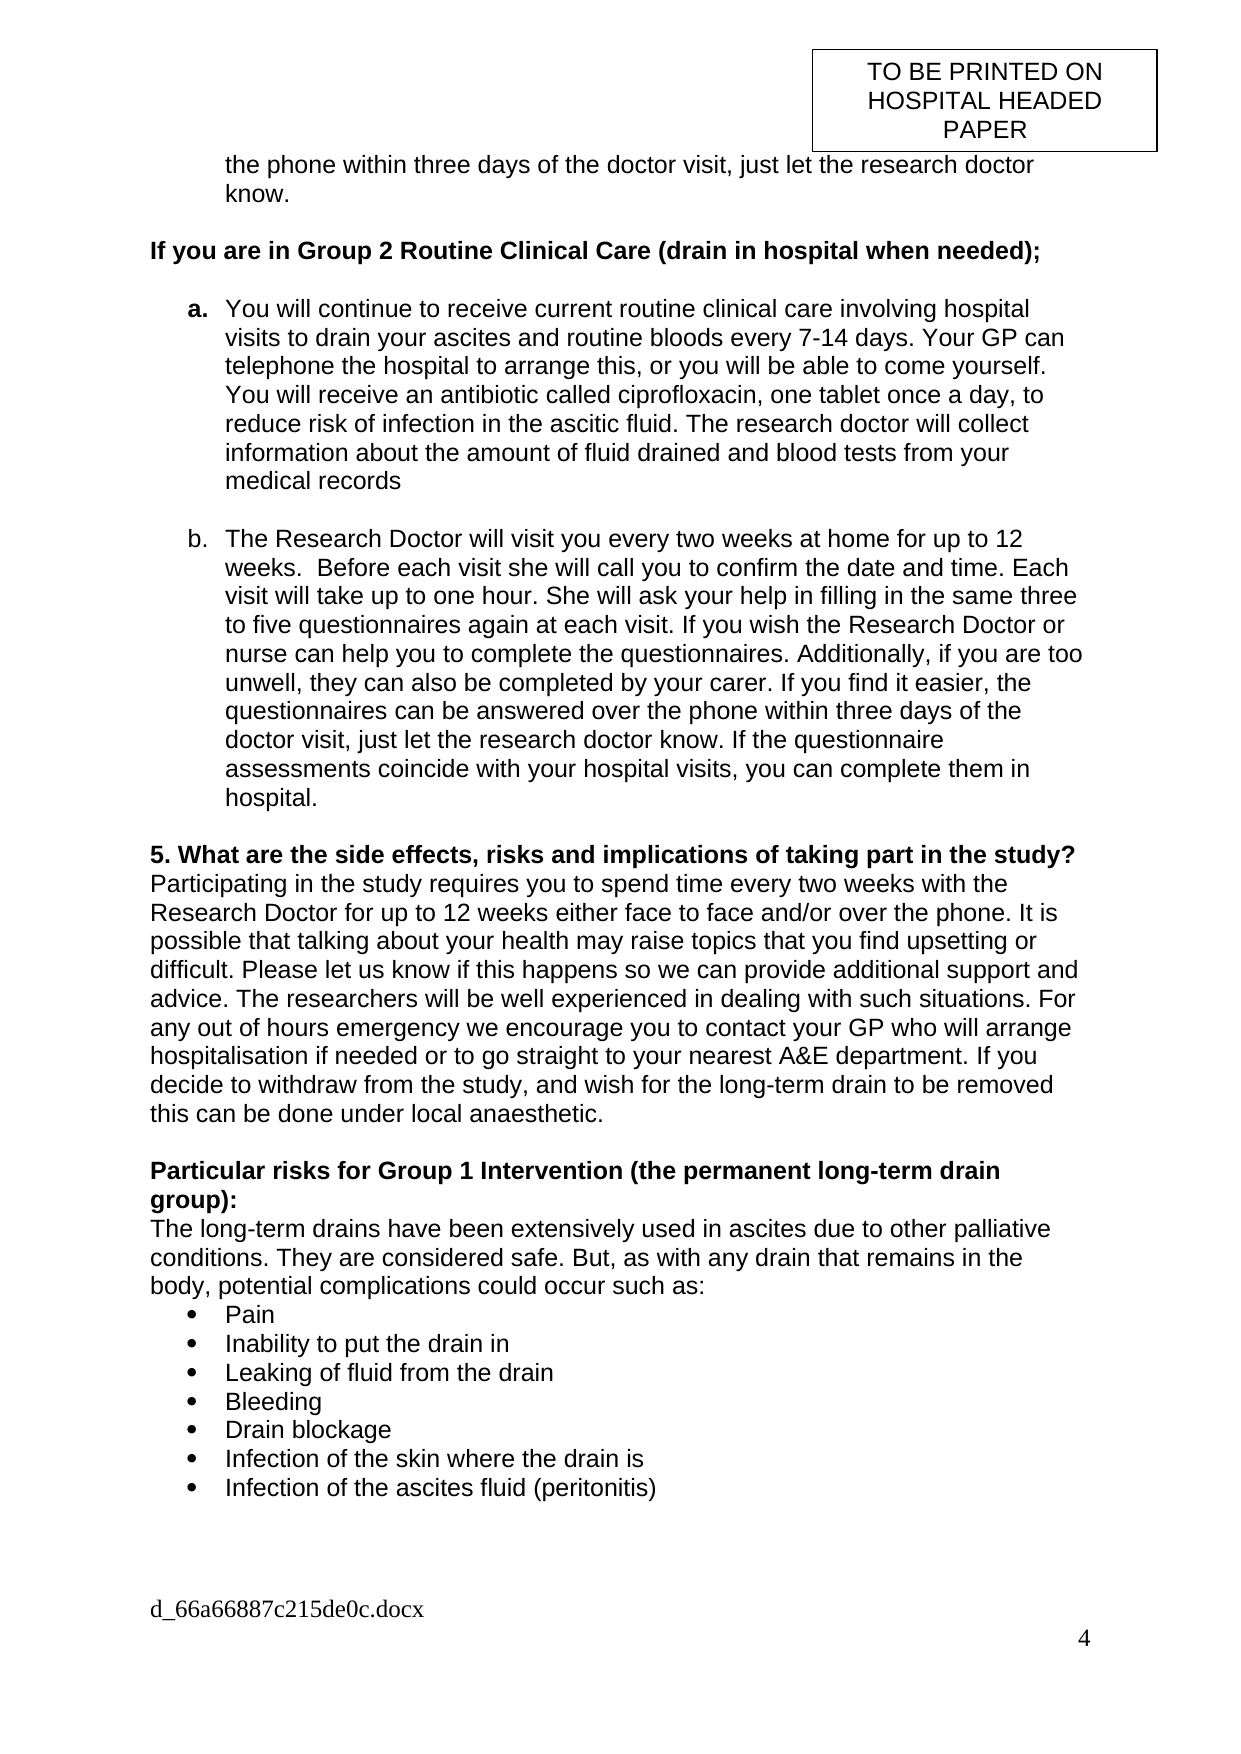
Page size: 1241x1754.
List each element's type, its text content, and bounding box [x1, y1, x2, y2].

text 5. What are the side effects, risks and implications of taking part in the study? [150, 840, 1090, 869]
list Drain blockage [187, 1416, 1090, 1444]
list The Research Doctor will visit you every two weeks at home for up to 12 weeks. Before each visit she will call you to confirm the date and time. Each visit will take up to one hour. She will ask your help in filling in the same three to five questionnaires again at each visit. If you wish the Research Doctor or nurse can help you to complete the questionnaires. Additionally, if you are too unwell, they can also be completed by your carer. If you find it easier, the questionnaires can be answered over the phone within three days of the doctor visit, just let the research doctor know. If the questionnaire assessments coincide with your hospital visits, you can complete them in hospital. [187, 524, 1090, 811]
text Particular risks for Group 1 Intervention (the permanent long-term drain group): [150, 1156, 1090, 1214]
list Pain [187, 1300, 1090, 1329]
text If you are in Group 2 Routine Clinical Care (drain in hospital when needed); [150, 236, 1090, 265]
list Bleeding [187, 1387, 1090, 1416]
text The long-term drains have been extensively used in ascites due to other palliative conditions. They are considered safe. But, as with any drain that remains in the body, potential complications could occur such as: [150, 1214, 1090, 1300]
list You will continue to receive current routine clinical care involving hospital visits to drain your ascites and routine bloods every 7-14 days. Your GP can telephone the hospital to arrange this, or you will be able to come yourself. You will receive an antibiotic called ciprofloxacin, one tablet once a day, to reduce risk of infection in the ascitic fluid. The research doctor will collect information about the amount of fluid drained and blood tests from your medical records [187, 294, 1090, 495]
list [187, 150, 1090, 207]
list Infection of the ascites fluid (peritonitis) [187, 1473, 1090, 1502]
list Infection of the skin where the drain is [187, 1444, 1090, 1473]
list Leaking of fluid from the drain [187, 1358, 1090, 1387]
list Inability to put the drain in [187, 1329, 1090, 1358]
text Participating in the study requires you to spend time every two weeks with the Research Doctor for up to 12 weeks either face to face and/or over the phone. It is possible that talking about your health may raise topics that you find upsetting or difficult. Please let us know if this happens so we can provide additional support and advice. The researchers will be well experienced in dealing with such situations. For any out of hours emergency we encourage you to contact your GP who will arrange hospitalisation if needed or to go straight to your nearest A&E department. If you decide to withdraw from the study, and wish for the long-term drain to be removed this can be done under local anaesthetic. [150, 869, 1090, 1128]
